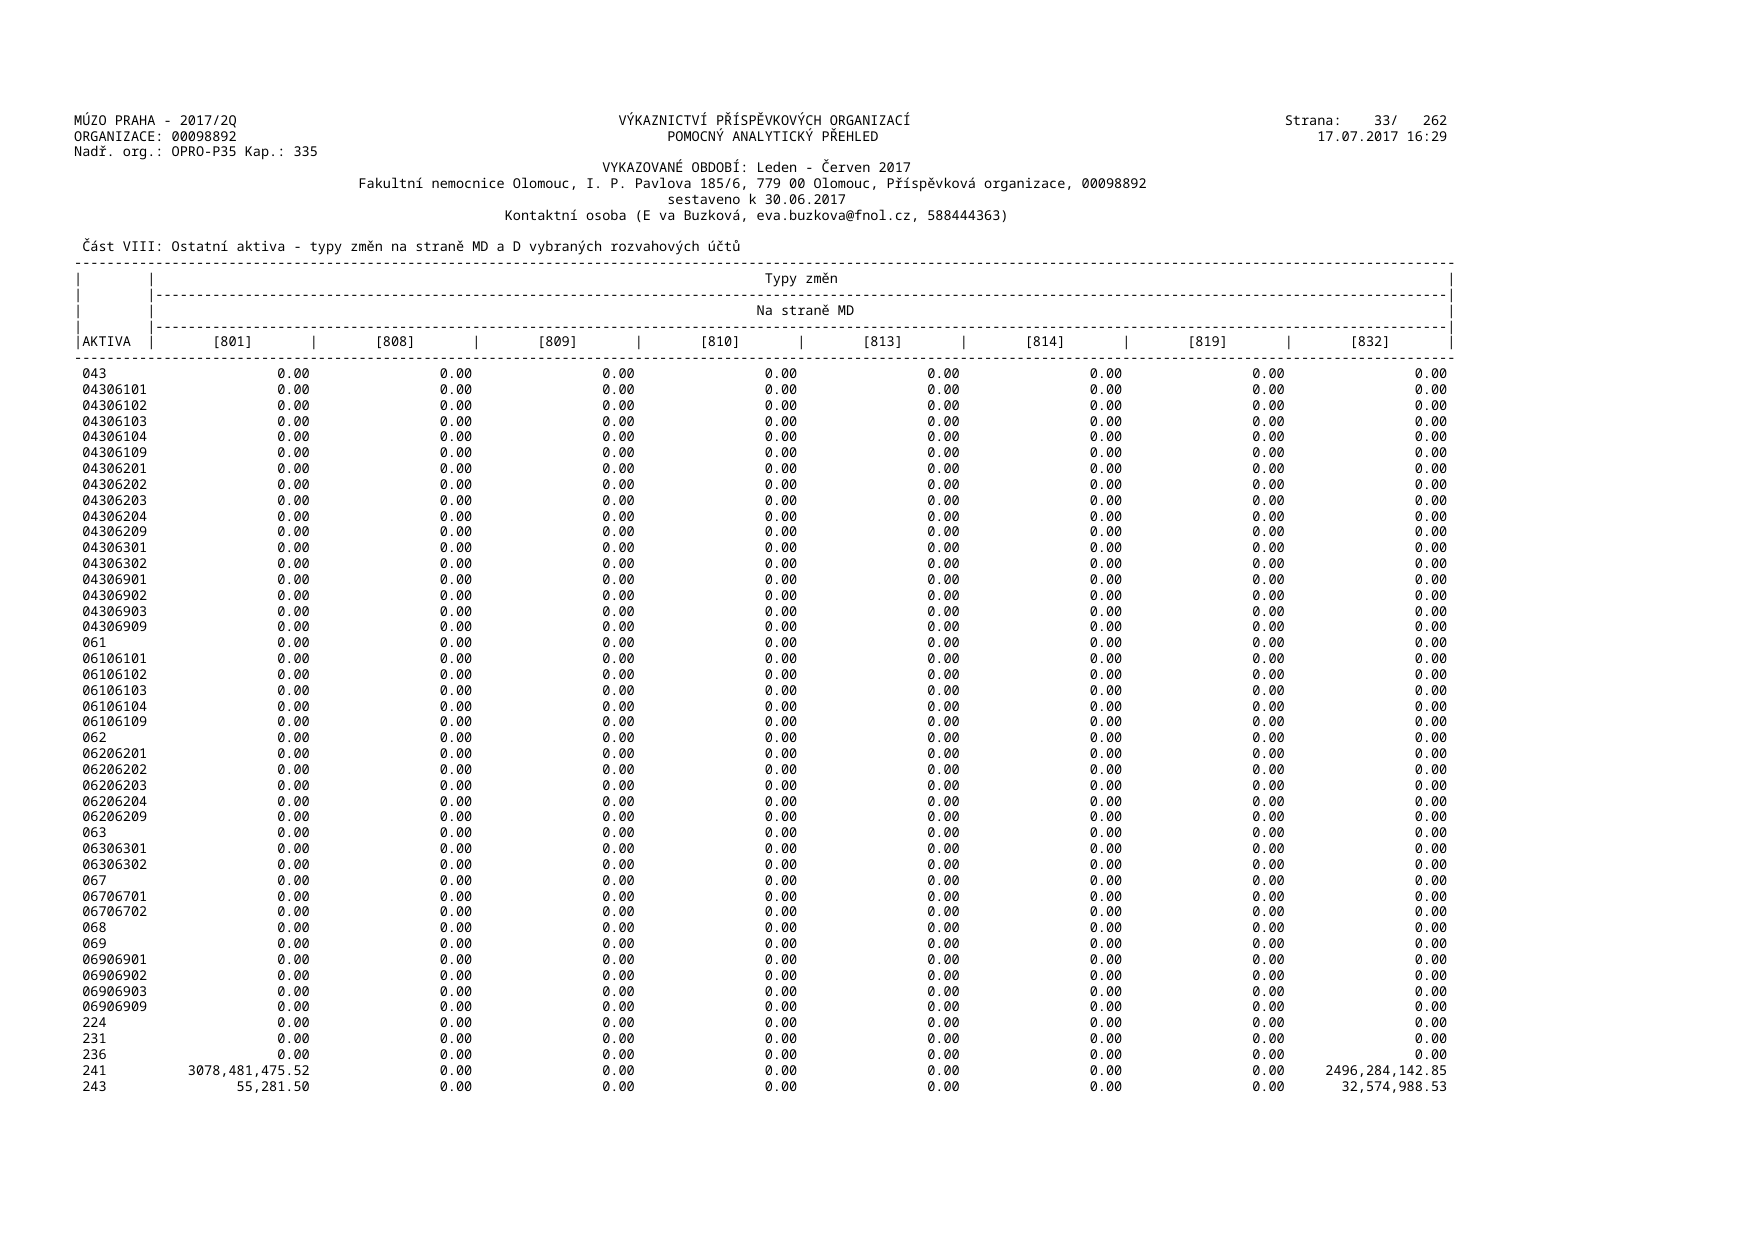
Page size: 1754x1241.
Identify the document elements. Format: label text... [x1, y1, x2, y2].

text 068 0.00 0.00 0.00 0.00 0.00 0.00 0.00 0.00 [74, 920, 1689, 936]
text 04306903 0.00 0.00 0.00 0.00 0.00 0.00 0.00 0.00 [74, 603, 1689, 619]
text 04306203 0.00 0.00 0.00 0.00 0.00 0.00 0.00 0.00 [74, 492, 1689, 508]
text 06706702 0.00 0.00 0.00 0.00 0.00 0.00 0.00 0.00 [74, 904, 1689, 920]
text 04306104 0.00 0.00 0.00 0.00 0.00 0.00 0.00 0.00 [74, 429, 1689, 445]
text | | Na straně MD | [74, 302, 1689, 318]
text 241 3078,481,475.52 0.00 0.00 0.00 0.00 0.00 0.00 2496,284,142.85 [74, 1062, 1689, 1078]
text 06106101 0.00 0.00 0.00 0.00 0.00 0.00 0.00 0.00 [74, 651, 1689, 667]
text 04306209 0.00 0.00 0.00 0.00 0.00 0.00 0.00 0.00 [74, 524, 1689, 540]
text 06106102 0.00 0.00 0.00 0.00 0.00 0.00 0.00 0.00 [74, 667, 1689, 682]
text 04306102 0.00 0.00 0.00 0.00 0.00 0.00 0.00 0.00 [74, 397, 1689, 413]
text -------------------------------------------------------------------------------------------------------------------------------------------------------------------------- [74, 255, 1689, 271]
text | |---------------------------------------------------------------------------------------------------------------------------------------------------------------| [74, 318, 1689, 334]
text -------------------------------------------------------------------------------------------------------------------------------------------------------------------------- [74, 350, 1689, 366]
text |AKTIVA | [801] | [808] | [809] | [810] | [813] | [814] | [819] | [832] | [74, 334, 1689, 350]
text 062 0.00 0.00 0.00 0.00 0.00 0.00 0.00 0.00 [74, 730, 1689, 746]
text 04306201 0.00 0.00 0.00 0.00 0.00 0.00 0.00 0.00 [74, 461, 1689, 477]
text 06706701 0.00 0.00 0.00 0.00 0.00 0.00 0.00 0.00 [74, 888, 1689, 904]
text 06906902 0.00 0.00 0.00 0.00 0.00 0.00 0.00 0.00 [74, 967, 1689, 983]
text 04306103 0.00 0.00 0.00 0.00 0.00 0.00 0.00 0.00 [74, 413, 1689, 429]
text 06906903 0.00 0.00 0.00 0.00 0.00 0.00 0.00 0.00 [74, 983, 1689, 999]
text 06206204 0.00 0.00 0.00 0.00 0.00 0.00 0.00 0.00 [74, 793, 1689, 809]
text 231 0.00 0.00 0.00 0.00 0.00 0.00 0.00 0.00 [74, 1031, 1689, 1047]
text | | Typy změn | [74, 271, 1689, 287]
text ORGANIZACE: 00098892 POMOCNÝ ANALYTICKÝ PŘEHLED 17.07.2017 16:29 [74, 128, 1689, 144]
text 06106103 0.00 0.00 0.00 0.00 0.00 0.00 0.00 0.00 [74, 682, 1689, 698]
text 06106109 0.00 0.00 0.00 0.00 0.00 0.00 0.00 0.00 [74, 714, 1689, 730]
text 04306109 0.00 0.00 0.00 0.00 0.00 0.00 0.00 0.00 [74, 445, 1689, 461]
text 04306202 0.00 0.00 0.00 0.00 0.00 0.00 0.00 0.00 [74, 477, 1689, 492]
text 04306301 0.00 0.00 0.00 0.00 0.00 0.00 0.00 0.00 [74, 540, 1689, 556]
text | |---------------------------------------------------------------------------------------------------------------------------------------------------------------| [74, 287, 1689, 302]
text 06206209 0.00 0.00 0.00 0.00 0.00 0.00 0.00 0.00 [74, 809, 1689, 825]
text 06206203 0.00 0.00 0.00 0.00 0.00 0.00 0.00 0.00 [74, 777, 1689, 793]
text 06306301 0.00 0.00 0.00 0.00 0.00 0.00 0.00 0.00 [74, 841, 1689, 857]
text 04306901 0.00 0.00 0.00 0.00 0.00 0.00 0.00 0.00 [74, 572, 1689, 587]
text 067 0.00 0.00 0.00 0.00 0.00 0.00 0.00 0.00 [74, 872, 1689, 888]
text 04306902 0.00 0.00 0.00 0.00 0.00 0.00 0.00 0.00 [74, 587, 1689, 603]
text VYKAZOVANÉ OBDOBÍ: Leden - Červen 2017 [74, 160, 1689, 176]
text 06206201 0.00 0.00 0.00 0.00 0.00 0.00 0.00 0.00 [74, 746, 1689, 762]
text 06306302 0.00 0.00 0.00 0.00 0.00 0.00 0.00 0.00 [74, 857, 1689, 872]
text MÚZO PRAHA - 2017/2Q VÝKAZNICTVÍ PŘÍSPĚVKOVÝCH ORGANIZACÍ Strana: 33/ 262 [74, 112, 1689, 128]
text 043 0.00 0.00 0.00 0.00 0.00 0.00 0.00 0.00 [74, 366, 1689, 382]
text 224 0.00 0.00 0.00 0.00 0.00 0.00 0.00 0.00 [74, 1015, 1689, 1031]
text 063 0.00 0.00 0.00 0.00 0.00 0.00 0.00 0.00 [74, 825, 1689, 841]
text 06106104 0.00 0.00 0.00 0.00 0.00 0.00 0.00 0.00 [74, 698, 1689, 714]
text Část VIII: Ostatní aktiva - typy změn na straně MD a D vybraných rozvahových účtů [74, 239, 1689, 255]
text 061 0.00 0.00 0.00 0.00 0.00 0.00 0.00 0.00 [74, 635, 1689, 651]
text Fakultní nemocnice Olomouc, I. P. Pavlova 185/6, 779 00 Olomouc, Příspěvková organizace, 00098892 [74, 176, 1689, 192]
text 04306101 0.00 0.00 0.00 0.00 0.00 0.00 0.00 0.00 [74, 382, 1689, 397]
text 06906901 0.00 0.00 0.00 0.00 0.00 0.00 0.00 0.00 [74, 952, 1689, 967]
text 069 0.00 0.00 0.00 0.00 0.00 0.00 0.00 0.00 [74, 936, 1689, 952]
text 243 55,281.50 0.00 0.00 0.00 0.00 0.00 0.00 32,574,988.53 [74, 1078, 1689, 1094]
text 04306302 0.00 0.00 0.00 0.00 0.00 0.00 0.00 0.00 [74, 556, 1689, 572]
text 236 0.00 0.00 0.00 0.00 0.00 0.00 0.00 0.00 [74, 1047, 1689, 1062]
text 06906909 0.00 0.00 0.00 0.00 0.00 0.00 0.00 0.00 [74, 999, 1689, 1015]
text 04306204 0.00 0.00 0.00 0.00 0.00 0.00 0.00 0.00 [74, 508, 1689, 524]
text 04306909 0.00 0.00 0.00 0.00 0.00 0.00 0.00 0.00 [74, 619, 1689, 635]
text 06206202 0.00 0.00 0.00 0.00 0.00 0.00 0.00 0.00 [74, 762, 1689, 777]
text Kontaktní osoba (E va Buzková, eva.buzkova@fnol.cz, 588444363) [74, 207, 1689, 223]
text Nadř. org.: OPRO-P35 Kap.: 335 [74, 144, 1689, 160]
text sestaveno k 30.06.2017 [74, 192, 1689, 207]
